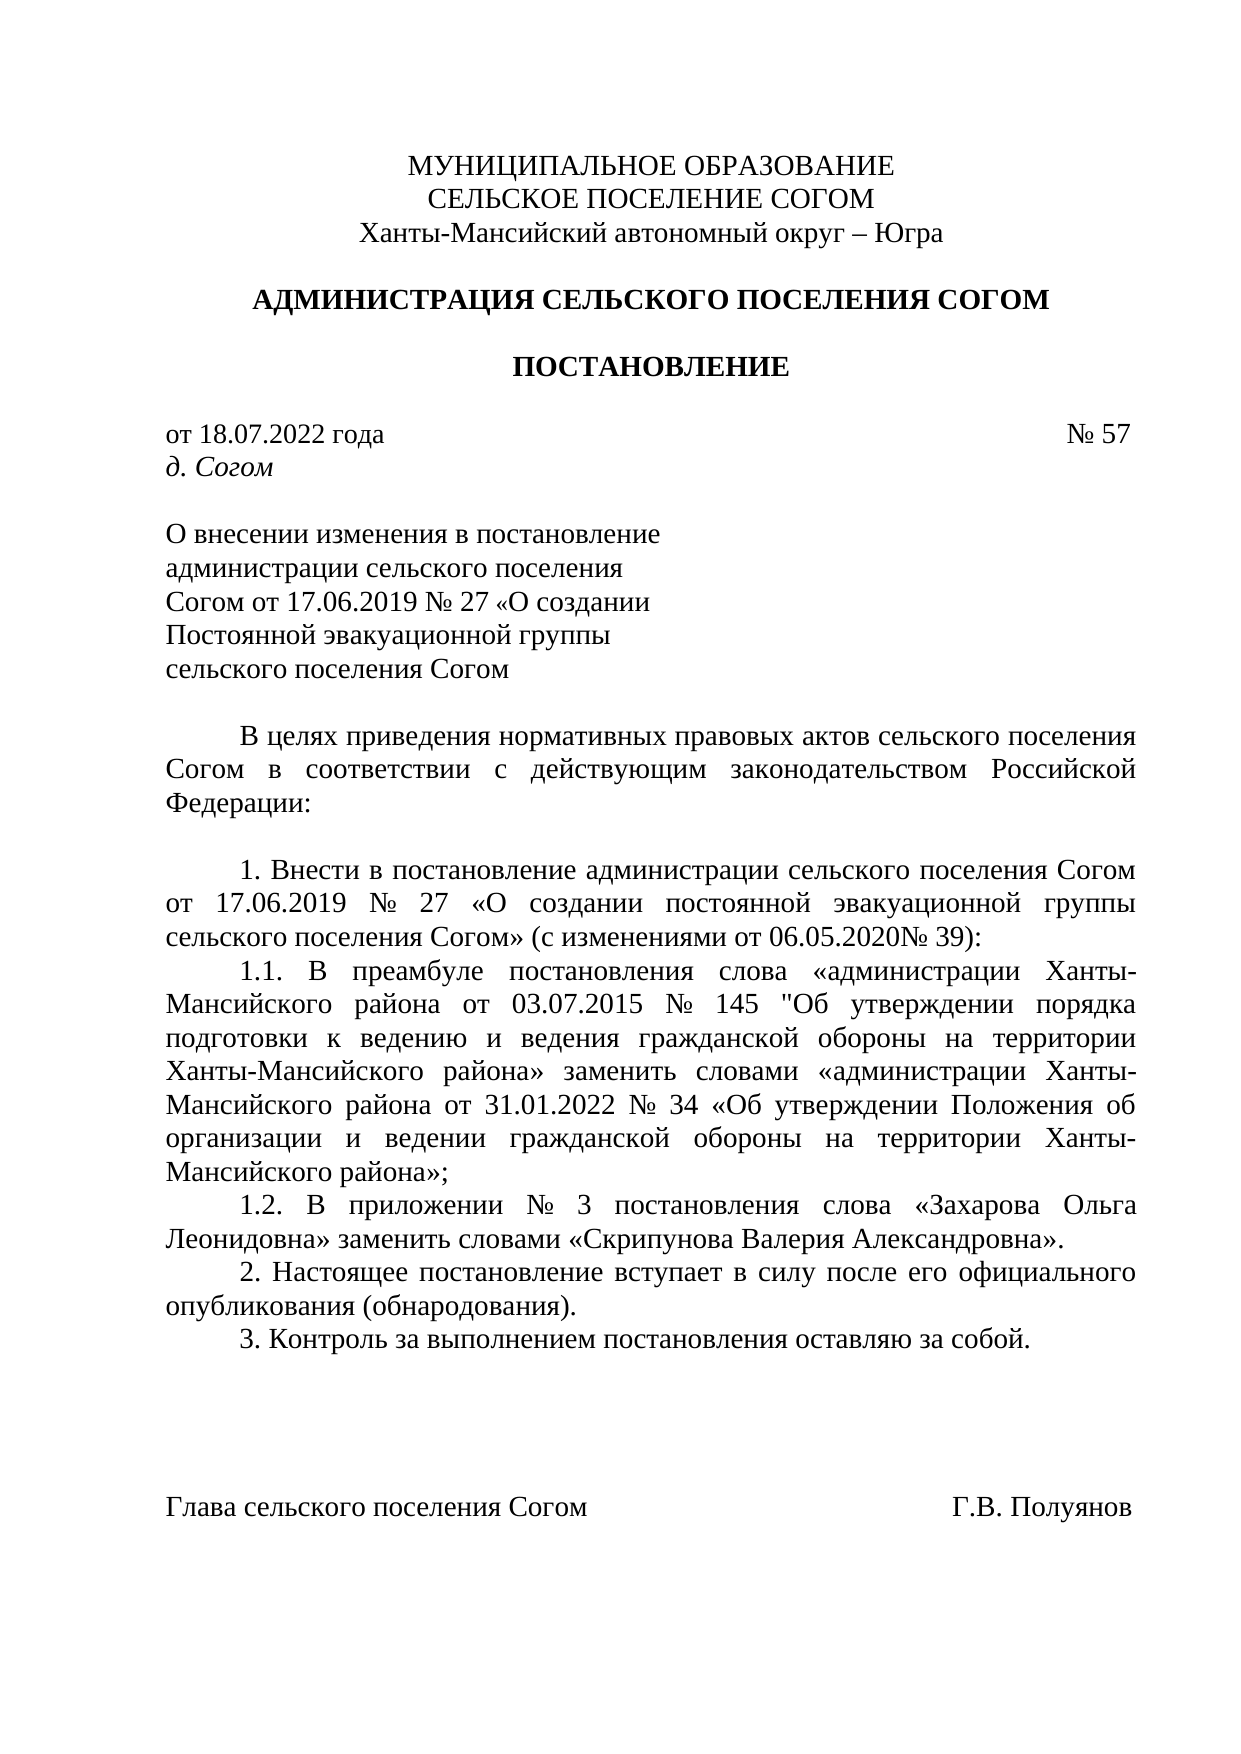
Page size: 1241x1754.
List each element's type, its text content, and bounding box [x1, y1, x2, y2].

text 1.2. В приложении № 3 постановления слова «Захарова Ольга Леонидовна» заменить словами «Скрипунова Валерия Александровна». [165, 1187, 1137, 1254]
text СЕЛЬСКОЕ ПОСЕЛЕНИЕ СОГОМ [165, 181, 1137, 215]
text Ханты-Мансийский автономный округ – Югра [165, 215, 1137, 248]
text МУНИЦИПАЛЬНОЕ ОБРАЗОВАНИЕ [165, 148, 1137, 181]
text 2. Настоящее постановление вступает в силу после его официального опубликования (обнародования). [165, 1254, 1137, 1322]
text Постоянной эвакуационной группы [165, 617, 1137, 651]
text АДМИНИСТРАЦИЯ СЕЛЬСКОГО ПОСЕЛЕНИЯ СОГОМ [165, 282, 1137, 315]
text от 18.07.2022 года № 57 [165, 416, 1137, 449]
text сельского поселения Согом [165, 651, 1137, 684]
text Согом от 17.06.2019 № 27 «О создании [489, 584, 1137, 617]
text 1.1. В преамбуле постановления слова «администрации Ханты-Мансийского района от 03.07.2015 № 145 "Об утверждении порядка подготовки к ведению и ведения гражданской обороны на территории Ханты-Мансийского района» заменить словами «администрации Ханты-Мансийского района от 31.01.2022 № 34 «Об утверждении Положения об организации и ведении гражданской обороны на территории Ханты-Мансийского района»; [165, 953, 1137, 1187]
text д. Согом [165, 449, 1166, 483]
text 3. Контроль за выполнением постановления оставляю за собой. [165, 1322, 1137, 1355]
text ПОСТАНОВЛЕНИЕ [165, 349, 1137, 382]
text 1. Внести в постановление администрации сельского поселения Согом от 17.06.2019 № 27 «О создании постоянной эвакуационной группы сельского поселения Согом» (с изменениями от 06.05.2020№ 39): [165, 852, 1137, 953]
text О внесении изменения в постановление администрации сельского поселения [165, 517, 753, 584]
text В целях приведения нормативных правовых актов сельского поселения Согом в соответствии с действующим законодательством Российской Федерации: [165, 718, 1137, 818]
text Глава сельского поселения Согом Г.В. Полуянов [165, 1489, 1137, 1523]
